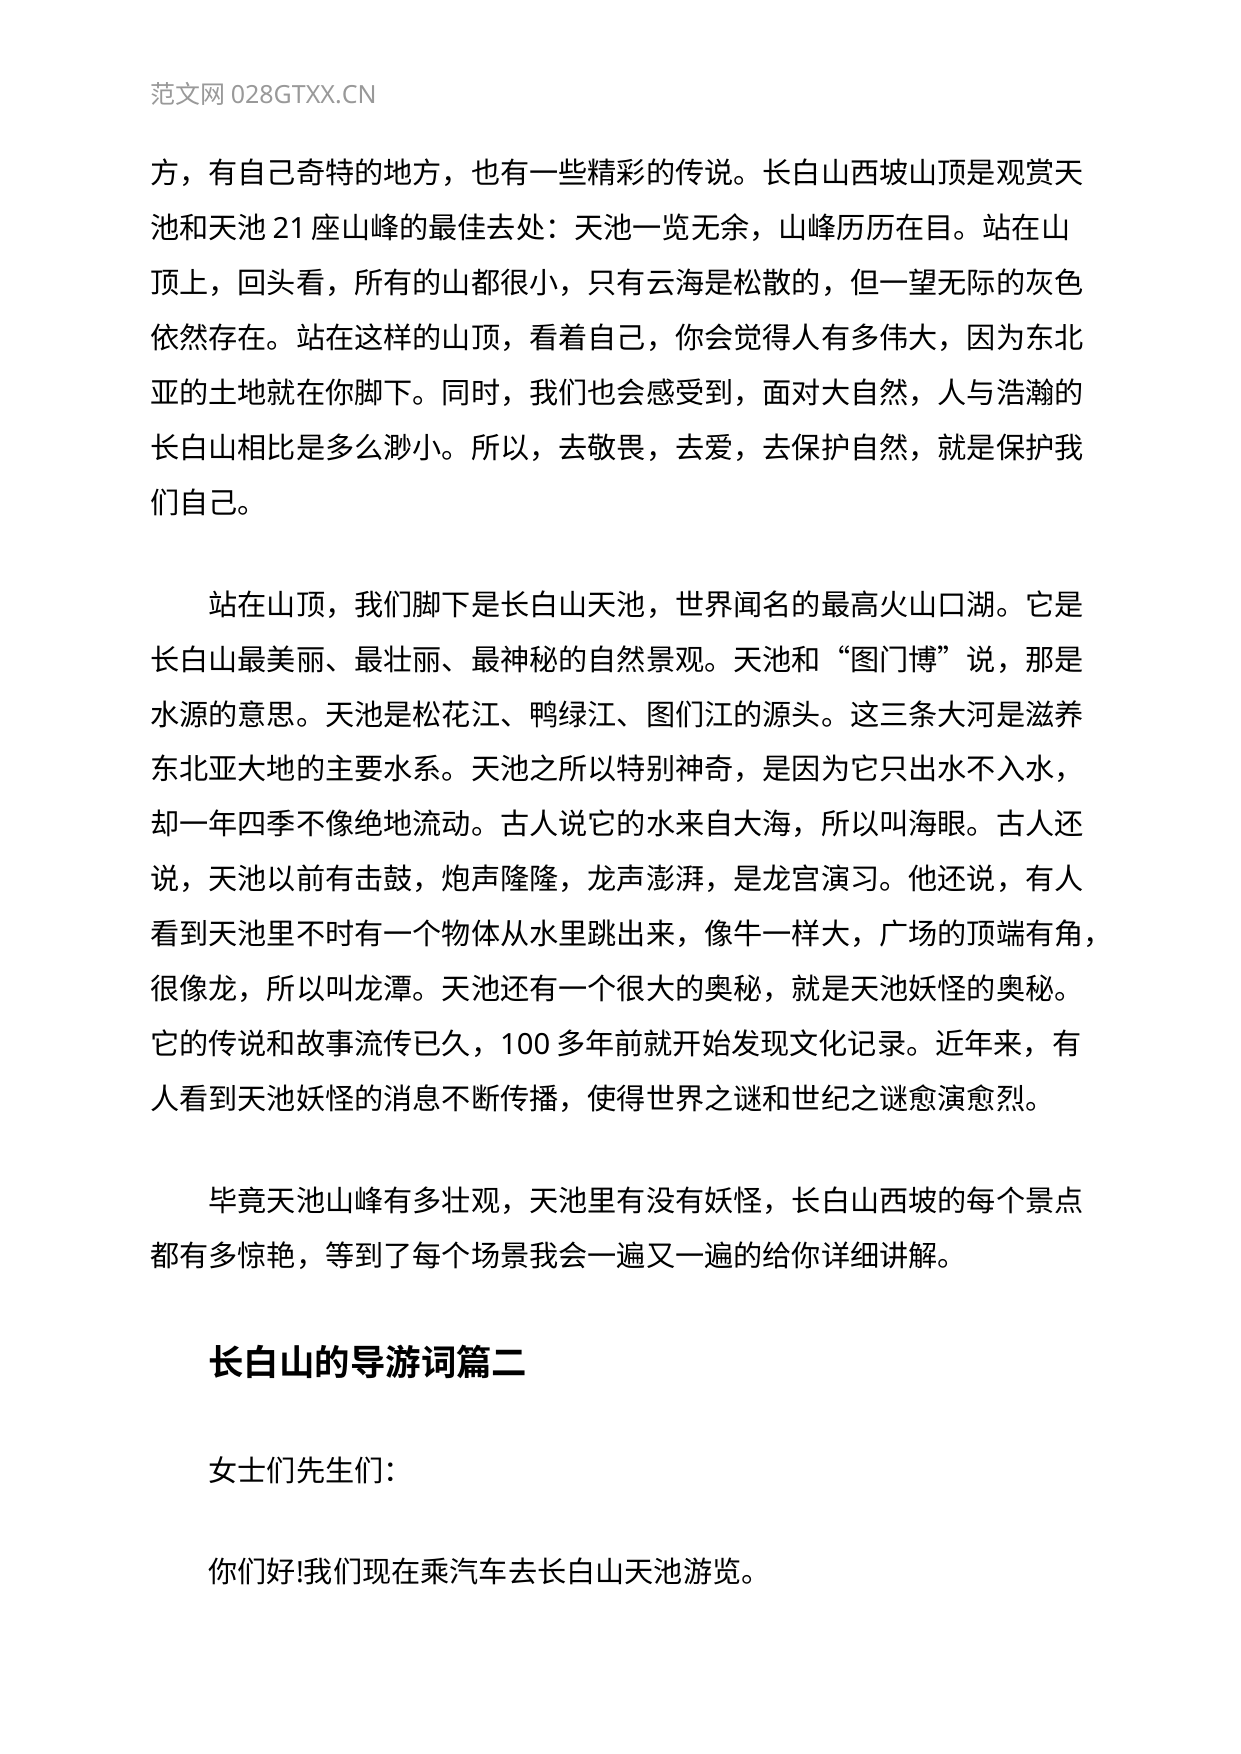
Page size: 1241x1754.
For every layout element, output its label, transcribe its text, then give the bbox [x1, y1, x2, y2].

text 站在山顶，我们脚下是长白山天池，世界闻名的最高火山口湖。它是长白山最美丽、最壮丽、最神秘的自然景观。天池和“图门博”说，那是水源的意思。天池是松花江、鸭绿江、图们江的源头。这三条大河是滋养东北亚大地的主要水系。天池之所以特别神奇，是因为它只出水不入水，却一年四季不像绝地流动。古人说它的水来自大海，所以叫海眼。古人还说，天池以前有击鼓，炮声隆隆，龙声澎湃，是龙宫演习。他还说，有人看到天池里不时有一个物体从水里跳出来，像牛一样大，广场的顶端有角，很像龙，所以叫龙潭。天池还有一个很大的奥秘，就是天池妖怪的奥秘。它的传说和故事流传已久，100多年前就开始发现文化记录。近年来，有人看到天池妖怪的消息不断传播，使得世界之谜和世纪之谜愈演愈烈。 [150, 581, 1090, 1118]
text 你们好!我们现在乘汽车去长白山天池游览。 [150, 1549, 1090, 1591]
text 长白山的导游词篇二 [150, 1334, 1090, 1385]
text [150, 150, 1090, 522]
text 女士们先生们： [150, 1447, 1090, 1489]
text 毕竟天池山峰有多壮观，天池里有没有妖怪，长白山西坡的每个景点都有多惊艳，等到了每个场景我会一遍又一遍的给你详细讲解。 [150, 1177, 1090, 1274]
